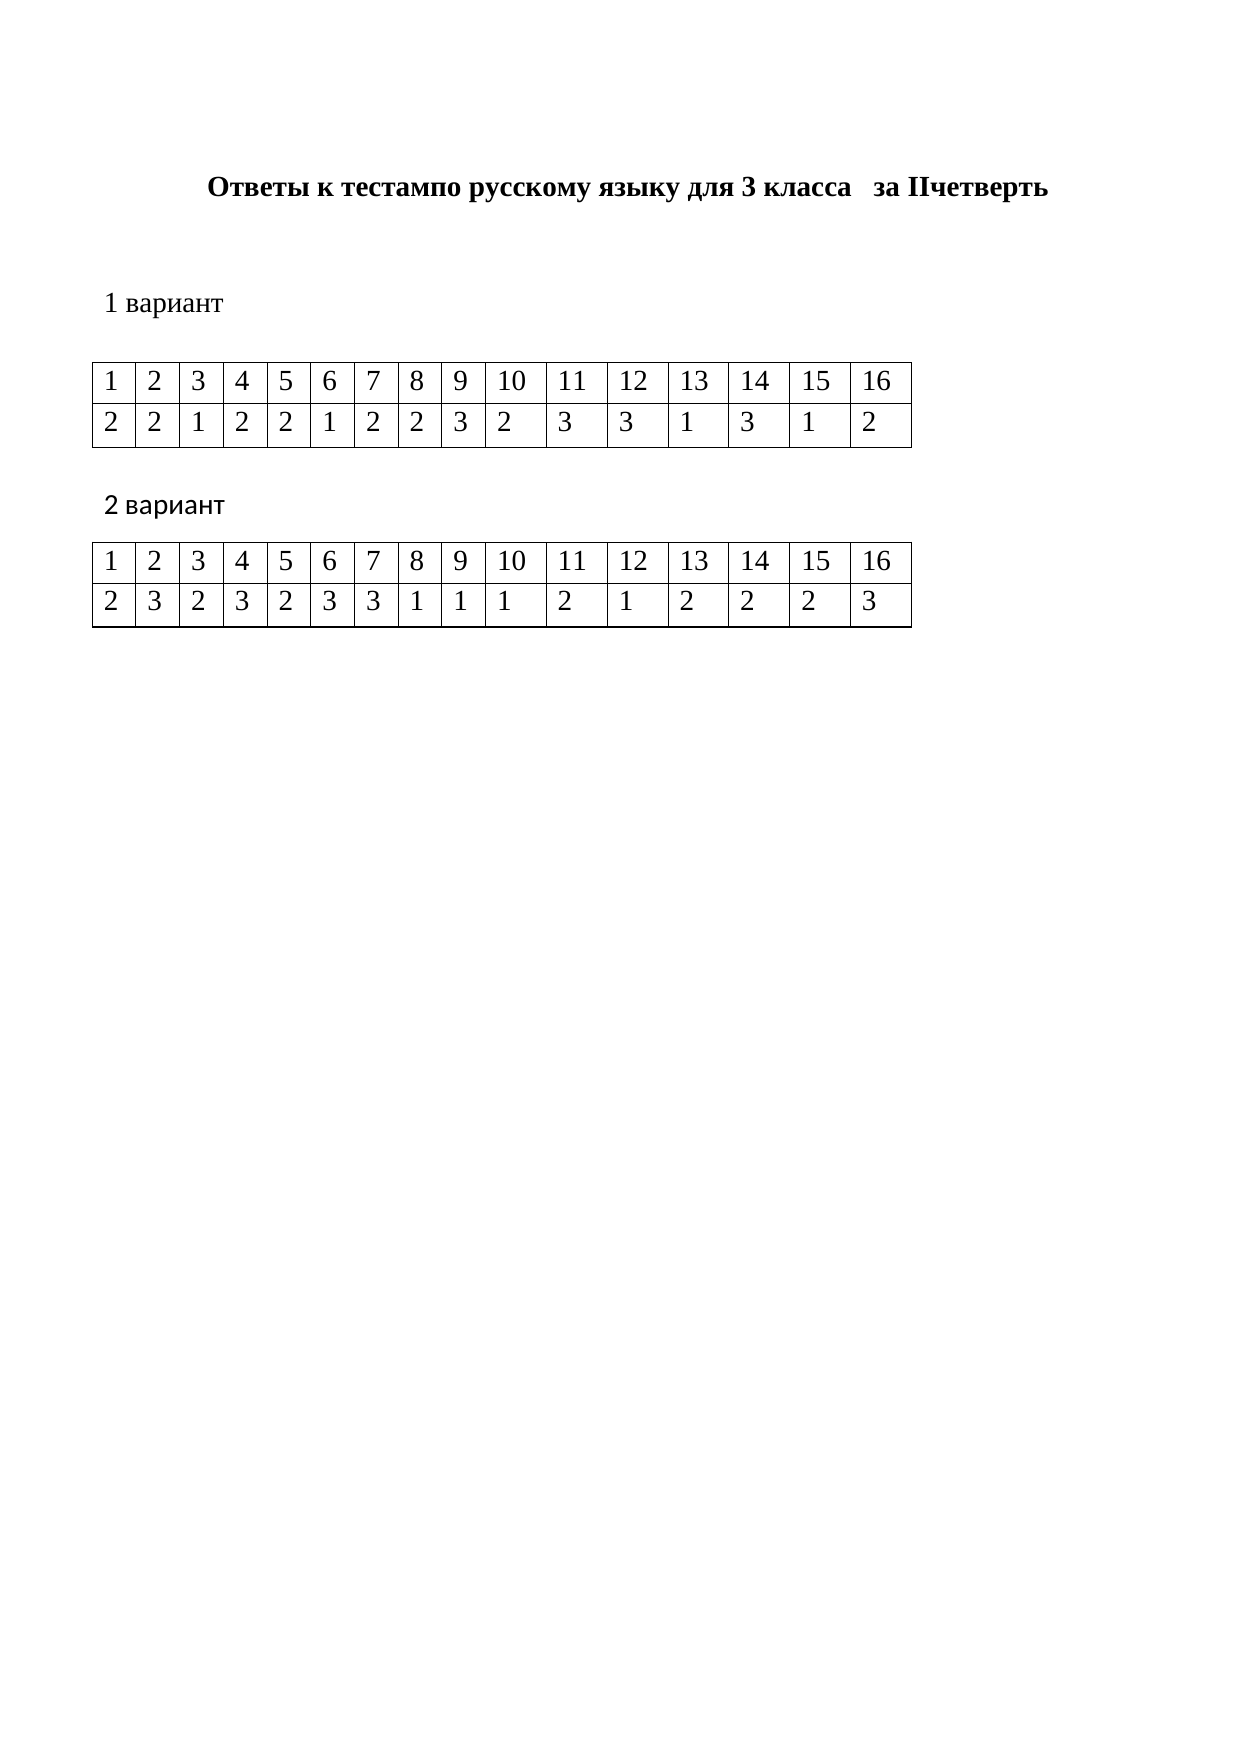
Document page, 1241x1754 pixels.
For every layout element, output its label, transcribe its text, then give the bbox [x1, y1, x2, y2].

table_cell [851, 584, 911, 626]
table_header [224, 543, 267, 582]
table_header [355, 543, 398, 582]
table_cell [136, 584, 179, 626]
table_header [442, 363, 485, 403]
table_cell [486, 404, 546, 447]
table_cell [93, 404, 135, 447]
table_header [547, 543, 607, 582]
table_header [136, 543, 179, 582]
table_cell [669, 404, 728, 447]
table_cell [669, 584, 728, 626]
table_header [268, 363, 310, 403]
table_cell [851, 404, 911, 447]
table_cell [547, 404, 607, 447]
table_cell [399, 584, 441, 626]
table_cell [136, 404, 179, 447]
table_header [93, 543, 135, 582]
text Ответы к тестампо русскому языку для 3 класса за IIчетверть [103, 169, 1152, 203]
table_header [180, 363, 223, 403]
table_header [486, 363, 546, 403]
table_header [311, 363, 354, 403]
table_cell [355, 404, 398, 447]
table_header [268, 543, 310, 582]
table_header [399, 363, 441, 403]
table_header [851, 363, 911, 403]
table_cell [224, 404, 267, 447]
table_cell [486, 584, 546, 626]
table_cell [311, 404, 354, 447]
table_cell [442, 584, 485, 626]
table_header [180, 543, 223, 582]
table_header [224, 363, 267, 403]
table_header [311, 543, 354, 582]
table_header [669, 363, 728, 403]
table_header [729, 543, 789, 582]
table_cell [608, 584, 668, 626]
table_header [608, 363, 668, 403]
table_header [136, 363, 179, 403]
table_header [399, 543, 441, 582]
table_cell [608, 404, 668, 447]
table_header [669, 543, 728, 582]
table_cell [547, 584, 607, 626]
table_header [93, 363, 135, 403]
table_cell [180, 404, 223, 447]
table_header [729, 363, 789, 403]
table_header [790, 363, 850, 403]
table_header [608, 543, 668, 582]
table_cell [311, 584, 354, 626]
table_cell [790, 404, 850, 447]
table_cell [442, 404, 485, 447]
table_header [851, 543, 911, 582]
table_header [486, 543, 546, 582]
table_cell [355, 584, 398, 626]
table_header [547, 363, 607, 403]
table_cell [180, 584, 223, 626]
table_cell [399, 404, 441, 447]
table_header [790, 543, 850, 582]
text 1 вариант [103, 285, 1152, 318]
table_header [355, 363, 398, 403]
text 2 вариант [103, 486, 1152, 522]
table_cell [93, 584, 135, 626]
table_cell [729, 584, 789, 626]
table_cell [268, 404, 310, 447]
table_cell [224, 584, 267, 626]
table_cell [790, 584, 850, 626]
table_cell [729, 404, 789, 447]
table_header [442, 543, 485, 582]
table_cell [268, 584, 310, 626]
